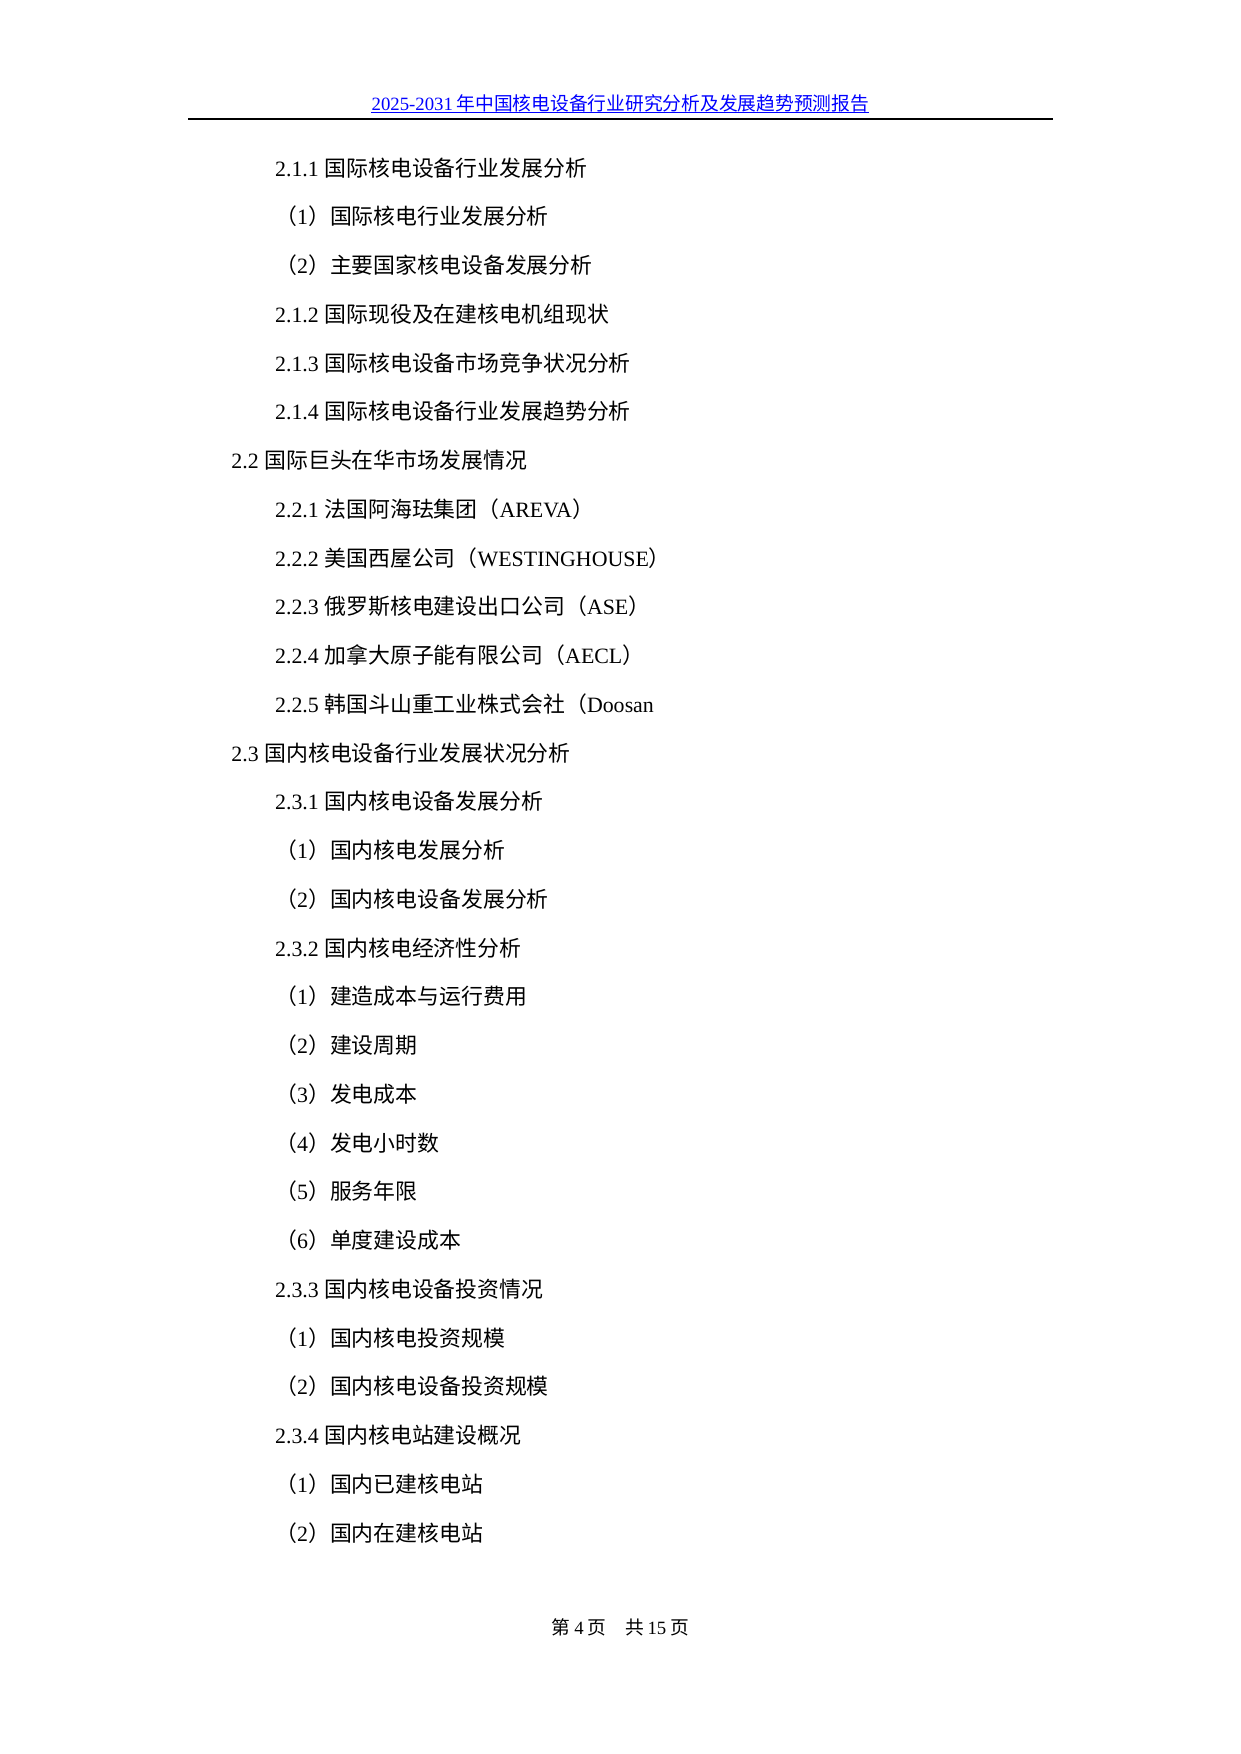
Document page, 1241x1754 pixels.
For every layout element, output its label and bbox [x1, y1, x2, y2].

text [187, 150, 1053, 1548]
